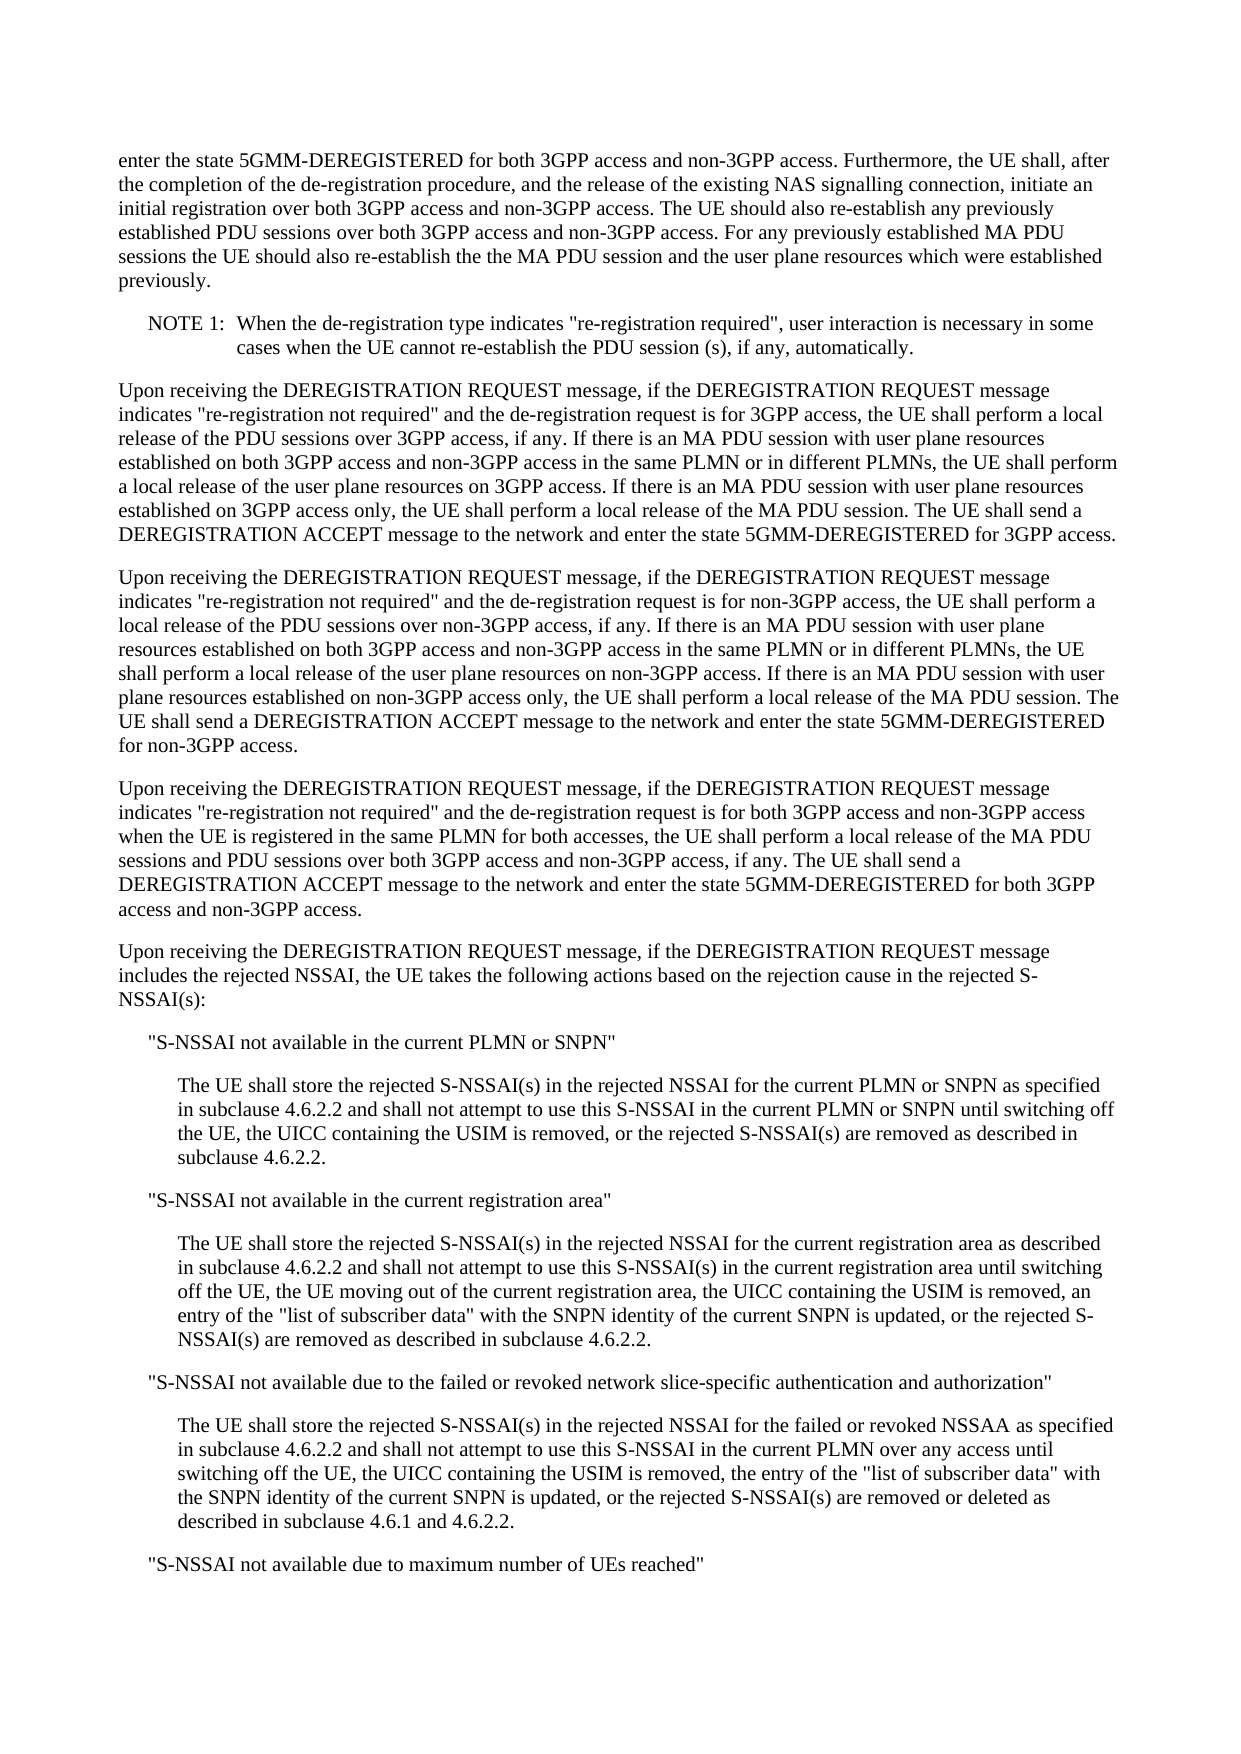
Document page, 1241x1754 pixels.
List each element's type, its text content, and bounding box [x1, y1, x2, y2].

text "S-NSSAI not available due to maximum number of UEs reached" [148, 1552, 1122, 1576]
text "S-NSSAI not available in the current PLMN or SNPN" [148, 1030, 1122, 1054]
text The UE shall store the rejected S-NSSAI(s) in the rejected NSSAI for the current PLMN or SNPN as specified in subclause 4.6.2.2 and shall not attempt to use this S-NSSAI in the current PLMN or SNPN until switching off the UE, the UICC containing the USIM is removed, or the rejected S-NSSAI(s) are removed as described in subclause 4.6.2.2. [148, 1073, 1122, 1169]
text The UE shall store the rejected S-NSSAI(s) in the rejected NSSAI for the current registration area as described in subclause 4.6.2.2 and shall not attempt to use this S-NSSAI(s) in the current registration area until switching off the UE, the UE moving out of the current registration area, the UICC containing the USIM is removed, an entry of the "list of subscriber data" with the SNPN identity of the current SNPN is updated, or the rejected S-NSSAI(s) are removed as described in subclause 4.6.2.2. [148, 1231, 1122, 1351]
text NOTE 1: When the de-registration type indicates "re-registration required", user interaction is necessary in some cases when the UE cannot re-establish the PDU session (s), if any, automatically. [148, 311, 1122, 359]
text Upon receiving the DEREGISTRATION REQUEST message, if the DEREGISTRATION REQUEST message indicates "re-registration not required" and the de-registration request is for non-3GPP access, the UE shall perform a local release of the PDU sessions over non-3GPP access, if any. If there is an MA PDU session with user plane resources established on both 3GPP access and non-3GPP access in the same PLMN or in different PLMNs, the UE shall perform a local release of the user plane resources on non-3GPP access. If there is an MA PDU session with user plane resources established on non-3GPP access only, the UE shall perform a local release of the MA PDU session. The UE shall send a DEREGISTRATION ACCEPT message to the network and enter the state 5GMM-DEREGISTERED for non-3GPP access. [118, 565, 1122, 757]
text Upon receiving the DEREGISTRATION REQUEST message, if the DEREGISTRATION REQUEST message indicates "re-registration not required" and the de-registration request is for 3GPP access, the UE shall perform a local release of the PDU sessions over 3GPP access, if any. If there is an MA PDU session with user plane resources established on both 3GPP access and non-3GPP access in the same PLMN or in different PLMNs, the UE shall perform a local release of the user plane resources on 3GPP access. If there is an MA PDU session with user plane resources established on 3GPP access only, the UE shall perform a local release of the MA PDU session. The UE shall send a DEREGISTRATION ACCEPT message to the network and enter the state 5GMM-DEREGISTERED for 3GPP access. [118, 378, 1122, 546]
text The UE shall store the rejected S-NSSAI(s) in the rejected NSSAI for the failed or revoked NSSAA as specified in subclause 4.6.2.2 and shall not attempt to use this S-NSSAI in the current PLMN over any access until switching off the UE, the UICC containing the USIM is removed, the entry of the "list of subscriber data" with the SNPN identity of the current SNPN is updated, or the rejected S-NSSAI(s) are removed or deleted as described in subclause 4.6.1 and 4.6.2.2. [148, 1413, 1122, 1533]
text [118, 148, 1122, 292]
text Upon receiving the DEREGISTRATION REQUEST message, if the DEREGISTRATION REQUEST message indicates "re-registration not required" and the de-registration request is for both 3GPP access and non-3GPP access when the UE is registered in the same PLMN for both accesses, the UE shall perform a local release of the MA PDU sessions and PDU sessions over both 3GPP access and non-3GPP access, if any. The UE shall send a DEREGISTRATION ACCEPT message to the network and enter the state 5GMM-DEREGISTERED for both 3GPP access and non-3GPP access. [118, 776, 1122, 921]
text Upon receiving the DEREGISTRATION REQUEST message, if the DEREGISTRATION REQUEST message includes the rejected NSSAI, the UE takes the following actions based on the rejection cause in the rejected S-NSSAI(s): [118, 939, 1122, 1011]
text "S-NSSAI not available due to the failed or revoked network slice-specific authentication and authorization" [148, 1370, 1122, 1394]
text "S-NSSAI not available in the current registration area" [148, 1188, 1122, 1212]
